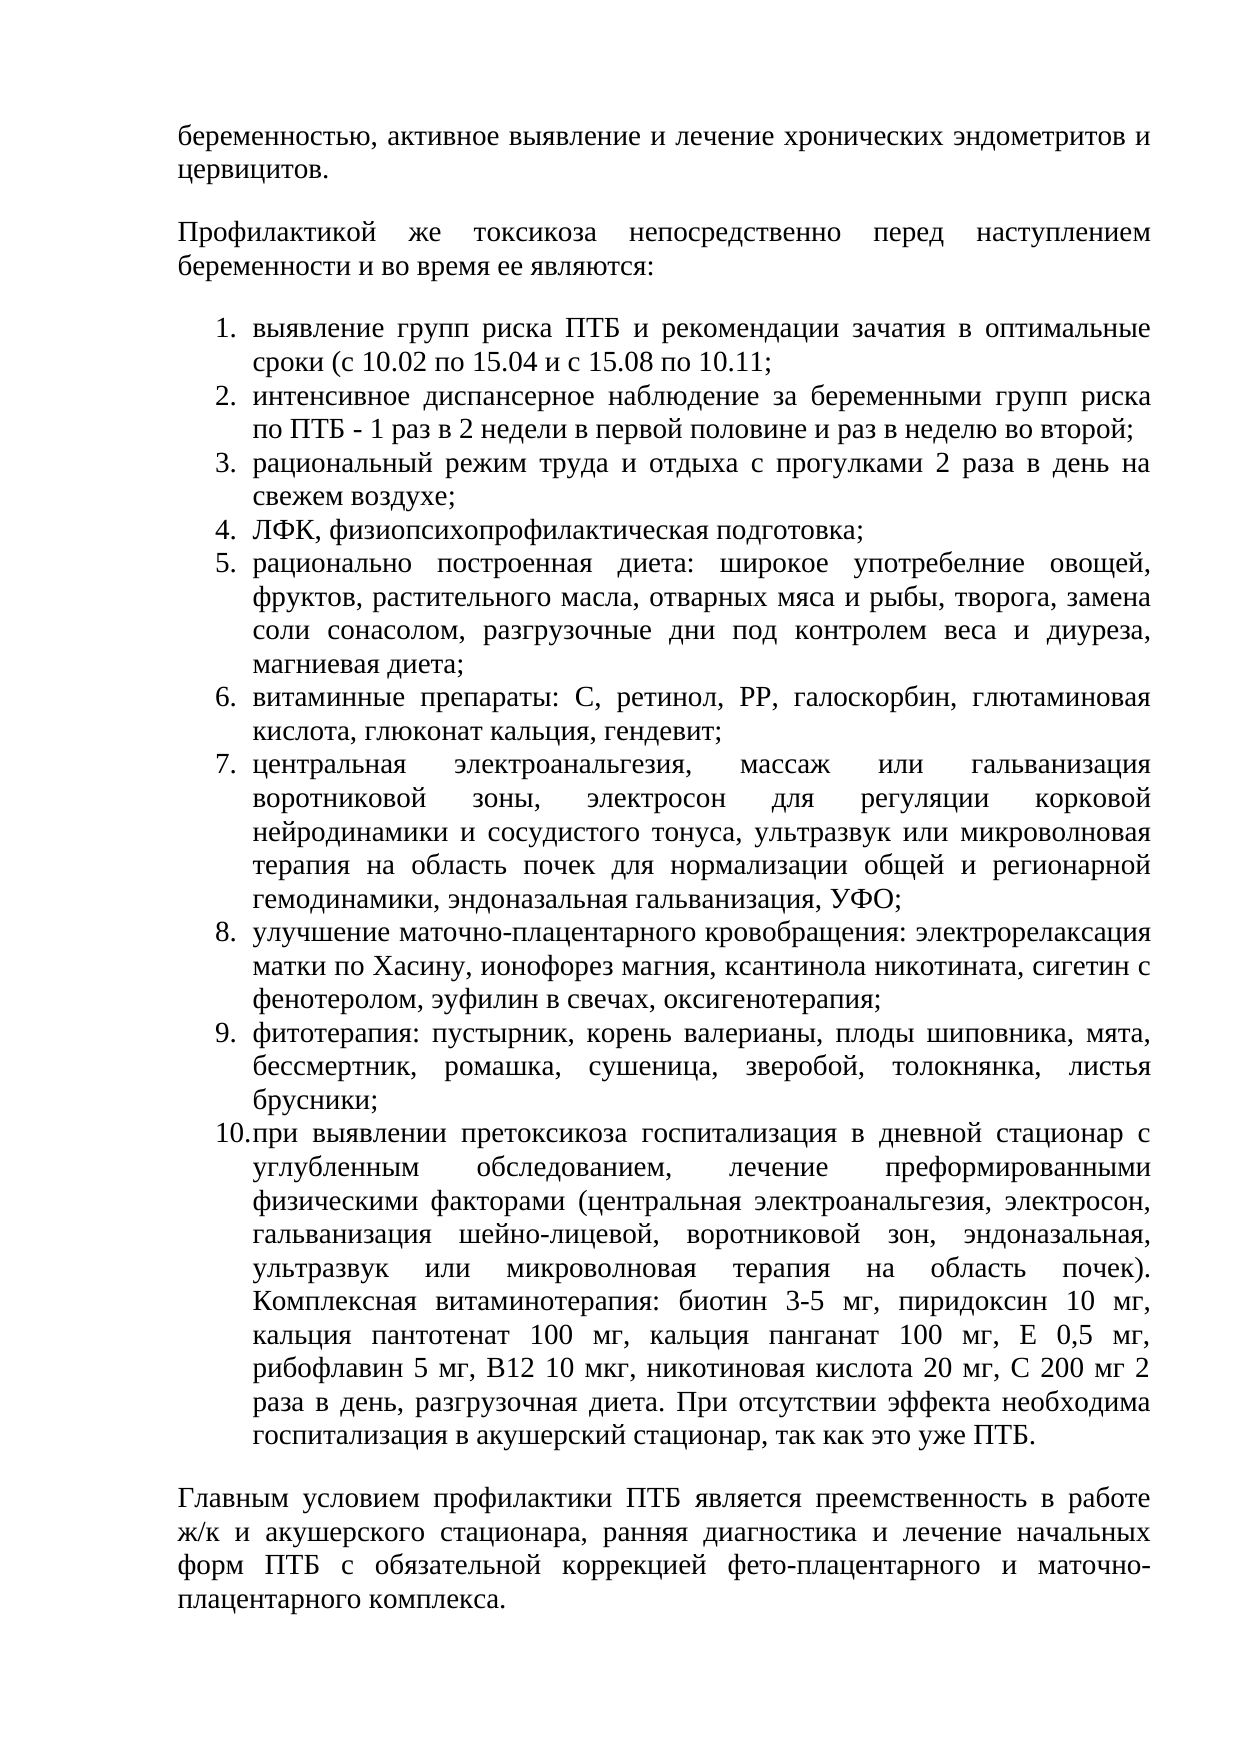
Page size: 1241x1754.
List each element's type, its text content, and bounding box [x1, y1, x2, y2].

list рационально построенная диета: широкое употребелние овощей, фруктов, растительного масла, отварных мяса и рыбы, творога, замена соли сонасолом, разгрузочные дни под контролем веса и диуреза, магниевая диета; [215, 612, 1152, 747]
text В-третьих, обязательной фунцией акушера-гинеколога является раннее выявление и лечение полового инфантилизма, борьба с нежеланной беременностью, активное выявление и лечение хронических эндометритов и цервицитов. [177, 118, 1152, 252]
list интенсивное диспансерное наблюдение за беременными групп риска по ПТБ - 1 раз в 2 недели в первой половине и раз в неделю во второй; [215, 445, 1152, 512]
list ЛФК, физиопсихопрофилактическая подготовка; [215, 579, 1152, 612]
list улучшение маточно-плацентарного кровобращения: электрорелаксация матки по Хасину, ионофорез магния, ксантинола никотината, сигетин с фенотеролом, эуфилин в свечах, оксигенотерапия; [215, 981, 1152, 1082]
list центральная электроанальгезия, массаж или гальванизация воротниковой зоны, электросон для регуляции корковой нейродинамики и сосудистого тонуса, ультразвук или микроволновая терапия на область почек для нормализации общей и регионарной гемодинамики, эндоназальная гальванизация, УФО; [215, 814, 1152, 981]
list витаминные препараты: С, ретинол, РР, галоскорбин, глютаминовая кислота, глюконат кальция, гендевит; [215, 747, 1152, 814]
list при выявлении претоксикоза госпитализация в дневной стационар с углубленным обследованием, лечение преформированными физическими факторами (центральная электроанальгезия, электросон, гальванизация шейно-лицевой, воротниковой зон, эндоназальная, ультразвук или микроволновая терапия на область почек). Комплексная витаминотерапия: биотин 3-5 мг, пиридоксин 10 мг, кальция пантотенат 100 мг, кальция панганат 100 мг, Е 0,5 мг, рибофлавин 5 мг, В12 10 мкг, никотиновая кислота 20 мг, С 200 мг 2 раза в день, разгрузочная диета. При отсутствии эффекта необходима госпитализация в акушерский стационар, так как это уже ПТБ. [215, 1183, 1152, 1518]
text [177, 1547, 1152, 1614]
list выявление групп риска ПТБ и рекомендации зачатия в оптимальные сроки (с 10.02 по 15.04 и с 15.08 по 10.11; [215, 378, 1152, 445]
text Профилактикой же токсикоза непосредственно перед наступлением беременности и во время ее являются: [177, 281, 1152, 348]
list фитотерапия: пустырник, корень валерианы, плоды шиповника, мята, бессмертник, ромашка, сушеница, зверобой, толокнянка, листья брусники; [215, 1082, 1152, 1183]
list рациональный режим труда и отдыха с прогулками 2 раза в день на свежем воздухе; [215, 512, 1152, 579]
